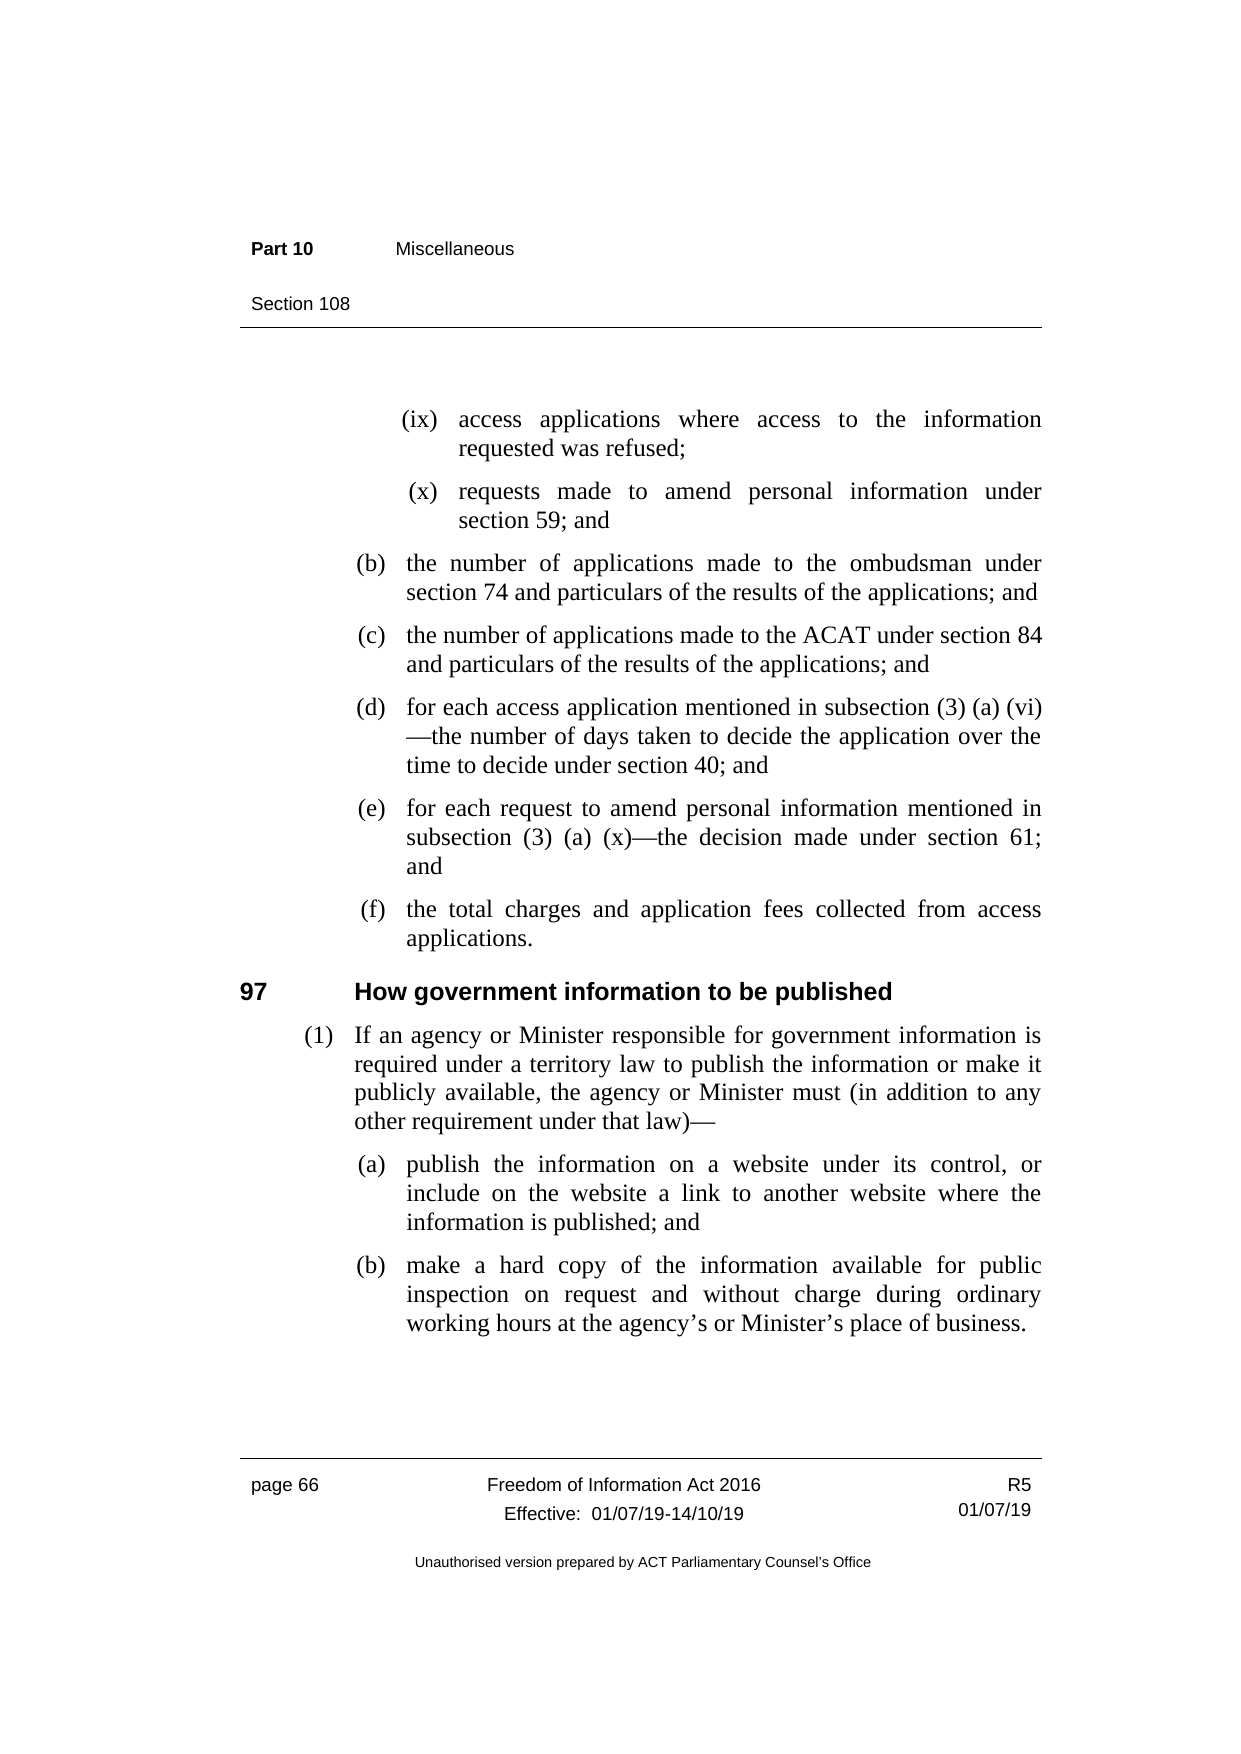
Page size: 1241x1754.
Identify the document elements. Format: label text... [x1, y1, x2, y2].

text (b) the number of applications made to the ombudsman under section 74 and particulars of the results of the applications; and [239, 548, 1042, 606]
text (x) requests made to amend personal information under section 59; and [239, 476, 1042, 534]
text (e) for each request to amend personal information mentioned in subsection (3) (a) (x)—the decision made under section 61; and [239, 793, 1042, 879]
text (ix) access applications where access to the information requested was refused; [239, 404, 1042, 462]
text (f) the total charges and application fees collected from access applications. [239, 894, 1042, 952]
text (c) the number of applications made to the ACAT under section 84 and particulars of the results of the applications; and [239, 620, 1042, 678]
text (1) If an agency or Minister responsible for government information is required under a territory law to publish the information or make it publicly available, the agency or Minister must (in addition to any other requirement under that law)— [239, 1020, 1042, 1135]
text (d) for each access application mentioned in subsection (3) (a) (vi)—the number of days taken to decide the application over the time to decide under section 40; and [239, 692, 1042, 779]
text 97 How government information to be published [239, 977, 1042, 1005]
text (b) make a hard copy of the information available for public inspection on request and without charge during ordinary working hours at the agency’s or Minister’s place of business. [239, 1250, 1042, 1337]
text (a) publish the information on a website under its control, or include on the website a link to another website where the information is published; and [239, 1149, 1042, 1236]
